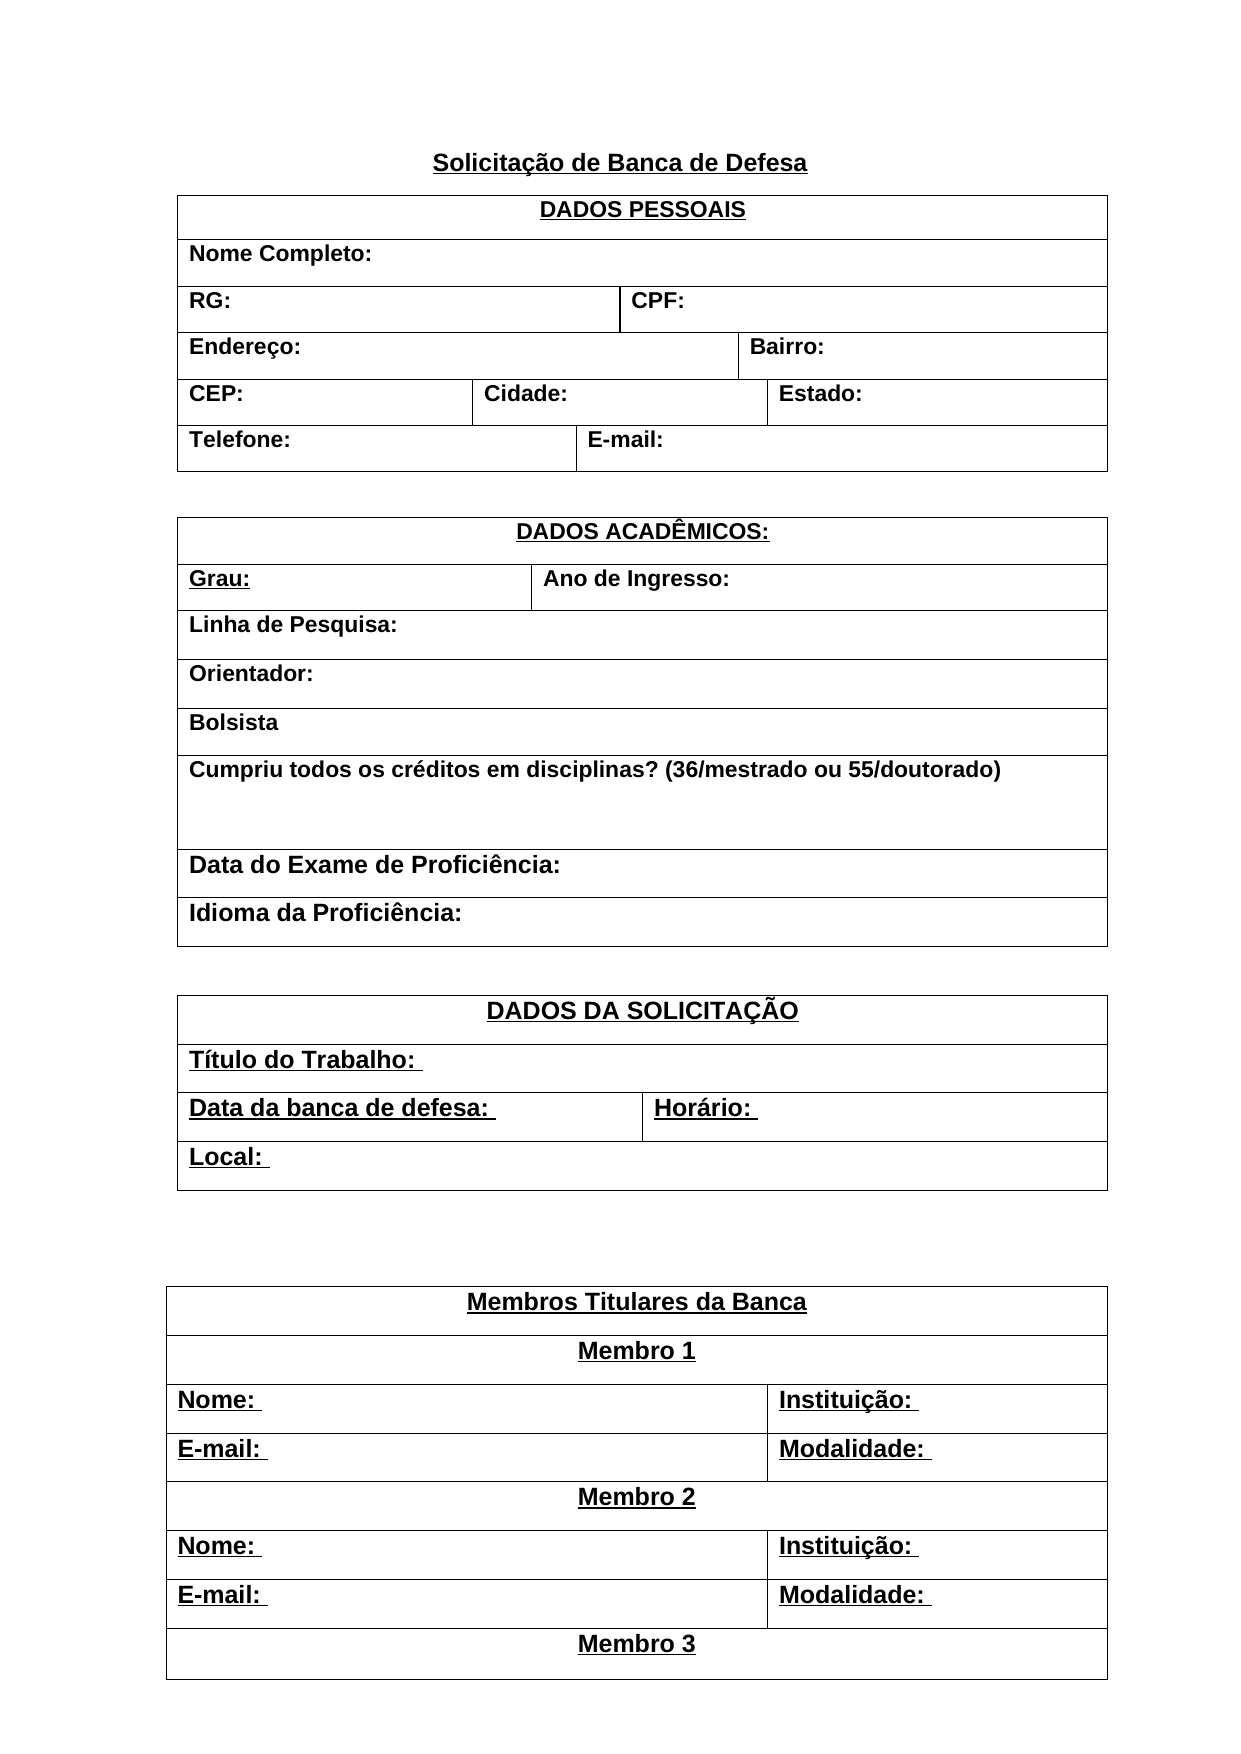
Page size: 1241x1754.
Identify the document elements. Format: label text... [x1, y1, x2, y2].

table_cell Modalidade: [768, 1434, 1107, 1481]
table_cell Linha de Pesquisa: [178, 611, 1107, 659]
table_cell CEP: [178, 380, 472, 425]
table_cell Data da banca de defesa: [178, 1093, 642, 1141]
table_cell Membro 2 [167, 1482, 1107, 1530]
table_cell Grau: [178, 565, 531, 610]
table_cell Estado: [768, 380, 1107, 425]
table_cell Endereço: [178, 333, 738, 378]
table_cell Nome: [167, 1385, 767, 1432]
text Solicitação de Banca de Defesa [177, 148, 1063, 176]
table_cell Instituição: [768, 1531, 1107, 1579]
table_cell Local: [178, 1142, 1107, 1190]
table_cell Ano de Ingresso: [532, 565, 1107, 610]
table_cell E-mail: [577, 426, 1107, 471]
table_cell E-mail: [167, 1434, 767, 1481]
table_cell Título do Trabalho: [178, 1045, 1107, 1092]
table_cell Instituição: [768, 1385, 1107, 1432]
table_cell Data do Exame de Proficiência: [178, 850, 1107, 897]
table_cell CPF: [621, 287, 1107, 332]
table_cell Telefone: [178, 426, 576, 471]
table_header DADOS ACADÊMICOS: [178, 518, 1107, 564]
table_header DADOS PESSOAIS [178, 196, 1107, 239]
table_header DADOS DA SOLICITAÇÃO [178, 996, 1107, 1043]
table_cell Bairro: [739, 333, 1107, 378]
table_cell Nome Completo: [178, 240, 1107, 286]
table_cell Orientador: [178, 660, 1107, 708]
table_cell RG: [178, 287, 619, 332]
table_cell Modalidade: [768, 1580, 1107, 1627]
table_cell Horário: [643, 1093, 1107, 1141]
table_cell Membro 3 [167, 1629, 1107, 1679]
table_cell E-mail: [167, 1580, 767, 1627]
table_cell Membro 1 [167, 1336, 1107, 1384]
table_cell Bolsista [178, 709, 1107, 755]
table_cell Nome: [167, 1531, 767, 1579]
table_cell Cidade: [473, 380, 767, 425]
table_cell Cumpriu todos os créditos em disciplinas? (36/mestrado ou 55/doutorado) [178, 756, 1107, 848]
table_cell Idioma da Proficiência: [178, 898, 1107, 946]
table_header Membros Titulares da Banca [167, 1287, 1107, 1335]
